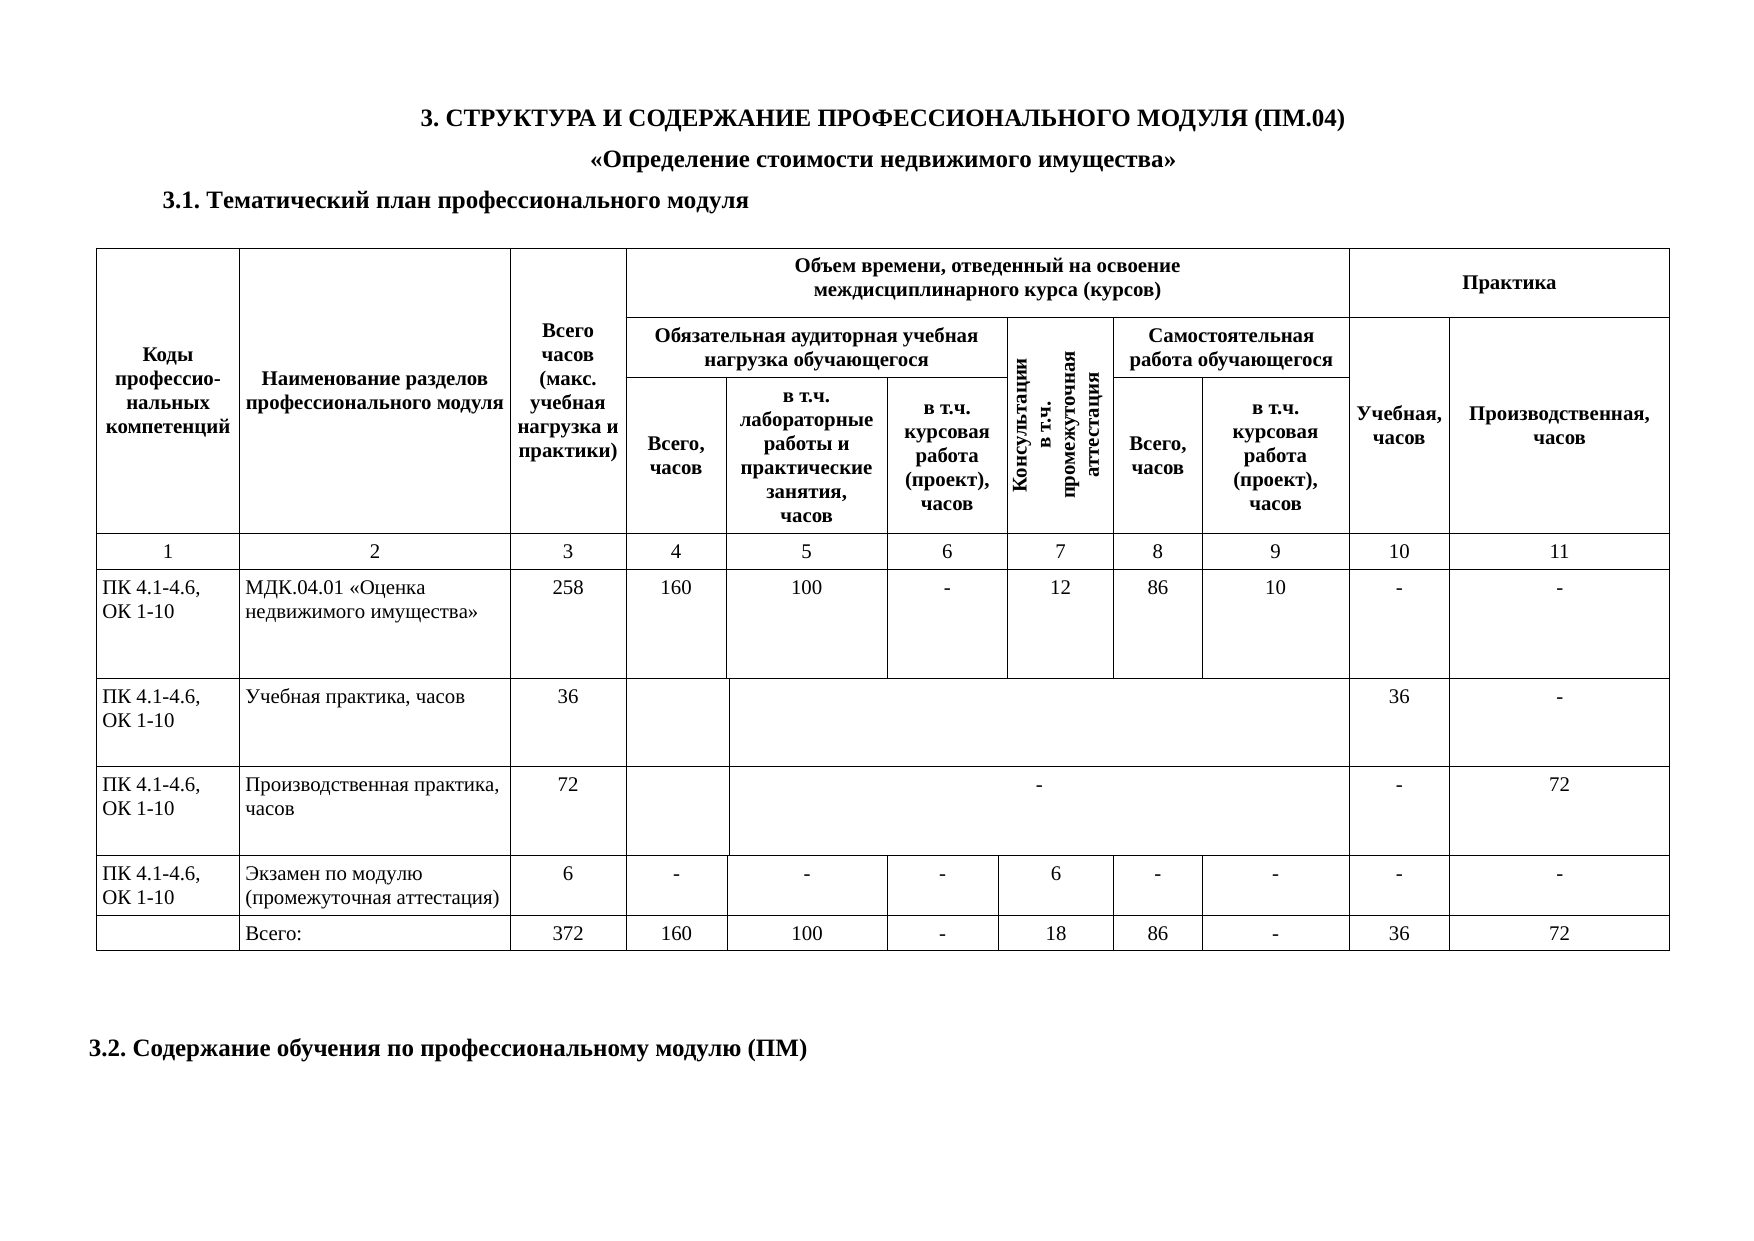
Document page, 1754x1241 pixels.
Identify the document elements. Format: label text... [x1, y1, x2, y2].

table_cell 5 [727, 534, 887, 569]
table_cell 36 [1350, 679, 1449, 766]
table_cell - [1203, 916, 1349, 950]
table_cell - [1350, 570, 1449, 678]
table_cell Всего, часов [627, 378, 726, 533]
table_cell 12 [1008, 570, 1113, 678]
table_cell 36 [1350, 916, 1449, 950]
table_cell [730, 679, 1349, 766]
table_cell - [728, 856, 887, 914]
table_cell ПК 4.1-4.6, ОК 1-10 [97, 856, 239, 914]
table_cell 372 [511, 916, 626, 950]
table_cell 72 [1450, 767, 1669, 855]
table_cell в т.ч. курсовая работа (проект), часов [888, 378, 1007, 533]
table_cell 1 [97, 534, 239, 569]
table_cell [627, 767, 729, 855]
table_cell [97, 916, 239, 950]
table_header Практика [1350, 249, 1669, 317]
table_cell Учебная практика, часов [240, 679, 510, 766]
table_cell - [1350, 856, 1449, 914]
table_cell - [627, 856, 727, 914]
table_cell - [888, 570, 1007, 678]
table_cell ПК 4.1-4.6, ОК 1-10 [97, 767, 239, 855]
table_cell - [1450, 570, 1669, 678]
text 3.1. Тематический план профессионального модуля [89, 185, 1677, 214]
table_cell ПК 4.1-4.6, ОК 1-10 [97, 679, 239, 766]
table_cell 7 [1008, 534, 1113, 569]
table_cell [627, 679, 729, 766]
table_cell 86 [1114, 916, 1202, 950]
table_cell 6 [999, 856, 1113, 914]
text 3. СТРУКТУРА И СОДЕРЖАНИЕ ПРОФЕССИОНАЛЬНОГО МОДУЛЯ (ПМ.04) [89, 103, 1677, 131]
text 3.2. Содержание обучения по профессиональному модулю (ПМ) [89, 1033, 1677, 1062]
table_cell 8 [1114, 534, 1202, 569]
table_cell 4 [627, 534, 726, 569]
table_cell 9 [1203, 534, 1349, 569]
table_cell в т.ч. курсовая работа (проект), часов [1203, 378, 1349, 533]
table_cell 6 [888, 534, 1007, 569]
table_cell 72 [511, 767, 626, 855]
table_cell - [1114, 856, 1202, 914]
table_header Наименование разделов профессионального модуля [240, 249, 510, 533]
table_header Всего часов (макс. учебная нагрузка и практики) [511, 249, 626, 533]
table_cell 72 [1450, 916, 1669, 950]
table_cell ПК 4.1-4.6, ОК 1-10 [97, 570, 239, 678]
table_cell Экзамен по модулю (промежуточная аттестация) [240, 856, 510, 914]
table_cell 100 [728, 916, 887, 950]
table_cell 86 [1114, 570, 1202, 678]
table_cell 160 [627, 570, 726, 678]
table_cell МДК.04.01 «Оценка недвижимого имущества» [240, 570, 510, 678]
table_cell 18 [999, 916, 1113, 950]
table_cell - [1450, 856, 1669, 914]
table_cell Самостоятельная работа обучающегося [1114, 318, 1349, 377]
table_cell - [888, 916, 998, 950]
table_cell Обязательная аудиторная учебная нагрузка обучающегося [627, 318, 1007, 377]
table_cell 160 [627, 916, 727, 950]
table_cell Производственная, часов [1450, 318, 1669, 533]
table_cell 6 [511, 856, 626, 914]
table_cell Консультации в т.ч. промежуточная аттестация [1008, 318, 1113, 533]
text «Определение стоимости недвижимого имущества» [89, 144, 1677, 173]
table_cell 11 [1450, 534, 1669, 569]
table_cell 100 [727, 570, 887, 678]
table_cell - [730, 767, 1349, 855]
table_cell Учебная, часов [1350, 318, 1449, 533]
table_cell 36 [511, 679, 626, 766]
table_cell 10 [1350, 534, 1449, 569]
table_cell - [1450, 679, 1669, 766]
table_cell 3 [511, 534, 626, 569]
table_cell - [888, 856, 998, 914]
table_cell 10 [1203, 570, 1349, 678]
table_header Коды профессио-нальных компетенций [97, 249, 239, 533]
table_cell - [1203, 856, 1349, 914]
table_header Объем времени, отведенный на освоение междисциплинарного курса (курсов) [627, 249, 1349, 317]
table_cell Производственная практика, часов [240, 767, 510, 855]
table_cell Всего, часов [1114, 378, 1202, 533]
table_cell в т.ч. лабораторные работы и практические занятия, часов [727, 378, 887, 533]
table_cell 2 [240, 534, 510, 569]
table_cell - [1350, 767, 1449, 855]
table_cell Всего: [240, 916, 510, 950]
table_cell 258 [511, 570, 626, 678]
